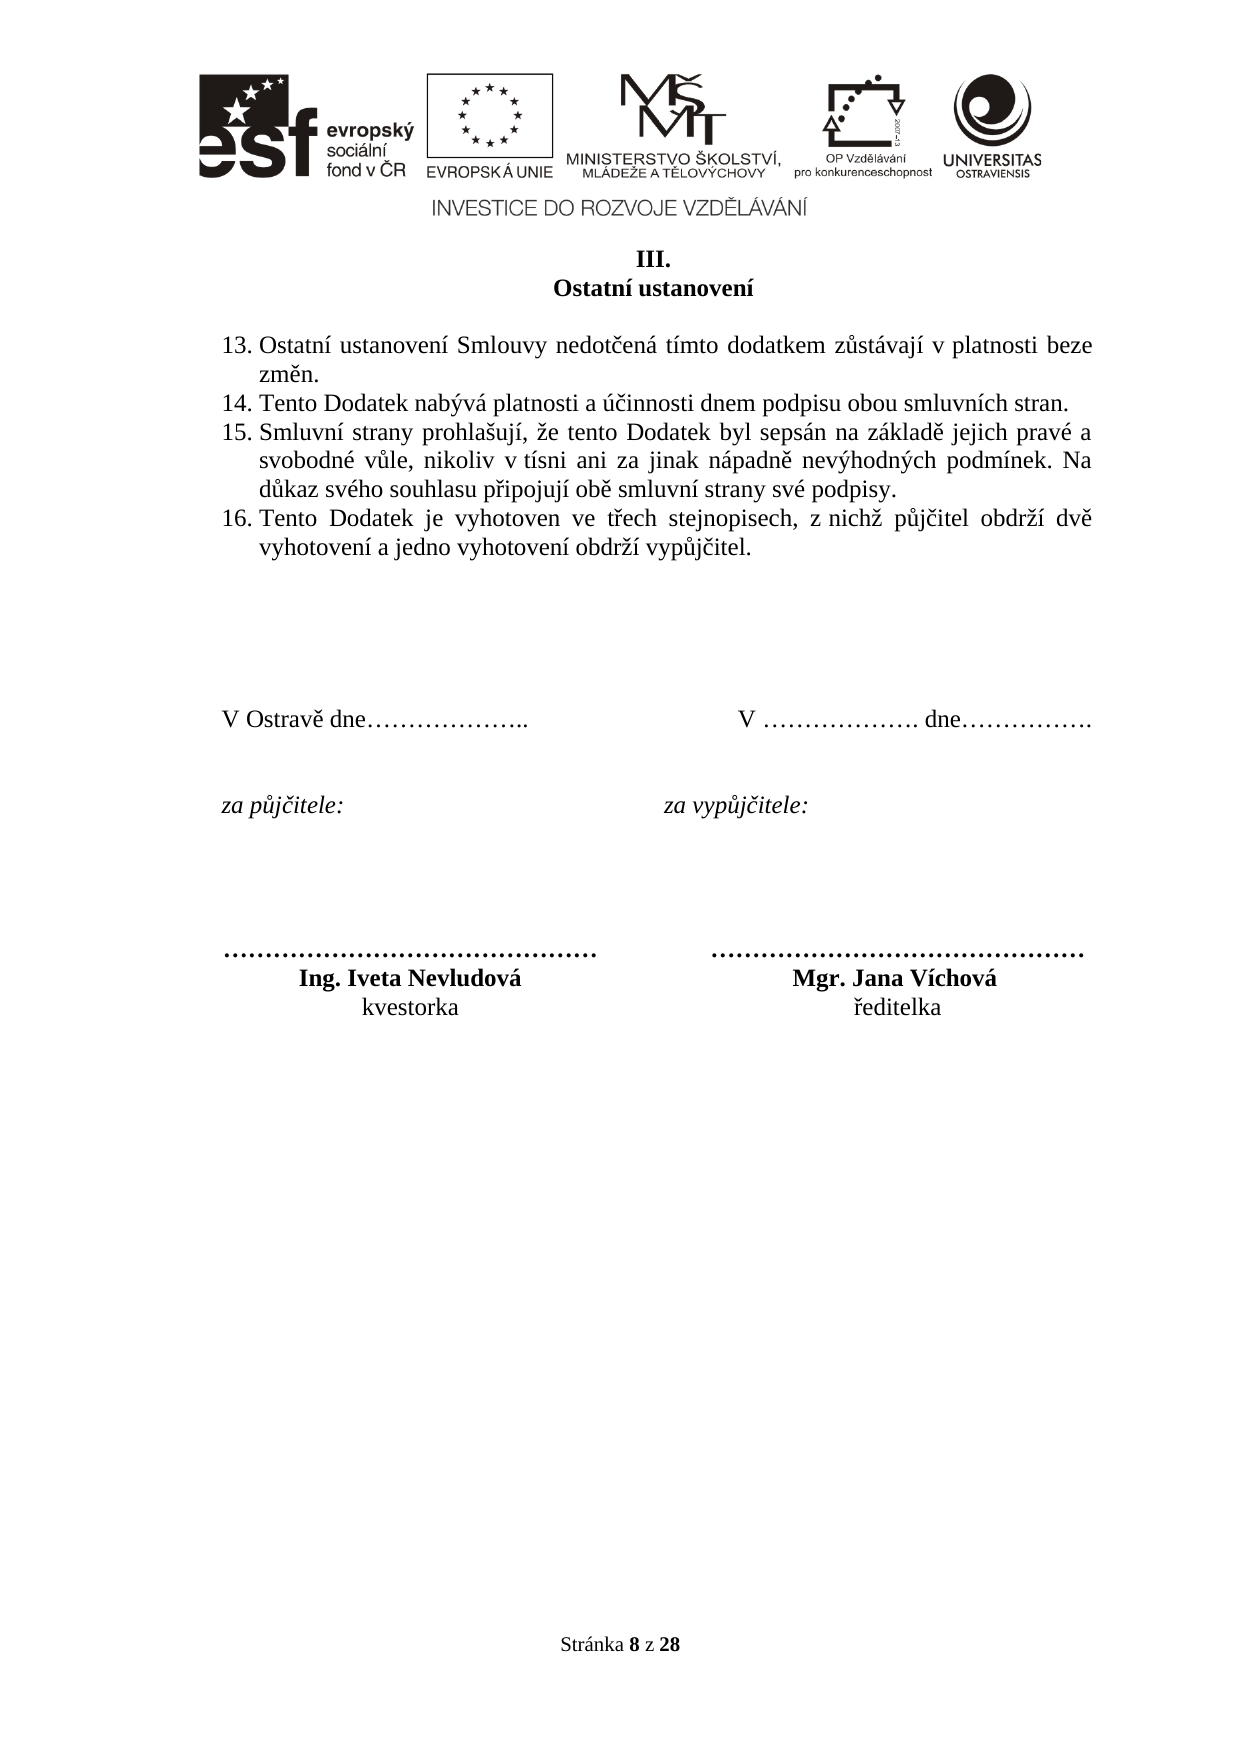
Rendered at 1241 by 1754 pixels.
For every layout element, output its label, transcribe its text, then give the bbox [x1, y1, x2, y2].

text III. [221, 244, 1085, 273]
list Ostatní ustanovení Smlouvy nedotčená tímto dodatkem zůstávají v platnosti beze změn. [221, 330, 1092, 388]
text kvestorka ředitelka [221, 992, 1092, 1020]
text Ing. Iveta Nevludová Mgr. Jana Víchová [221, 963, 1092, 992]
text V Ostravě dne……………….. V ………………. dne……………. [221, 704, 1092, 733]
picture [199, 73, 1042, 216]
text Ostatní ustanovení [221, 273, 1085, 302]
list Tento Dodatek je vyhotoven ve třech stejnopisech, z nichž půjčitel obdrží dvě vyhotovení a jedno vyhotovení obdrží vypůjčitel. [221, 503, 1092, 560]
list Smluvní strany prohlašují, že tento Dodatek byl sepsán na základě jejich pravé a svobodné vůle, nikoliv v tísni ani za jinak nápadně nevýhodných podmínek. Na důkaz svého souhlasu připojují obě smluvní strany své podpisy. [221, 417, 1092, 503]
list Tento Dodatek nabývá platnosti a účinnosti dnem podpisu obou smluvních stran. [221, 388, 1092, 417]
text za půjčitele: za vypůjčitele: [221, 790, 1092, 819]
text ……………………………………… ……………………………………… [221, 934, 1092, 963]
